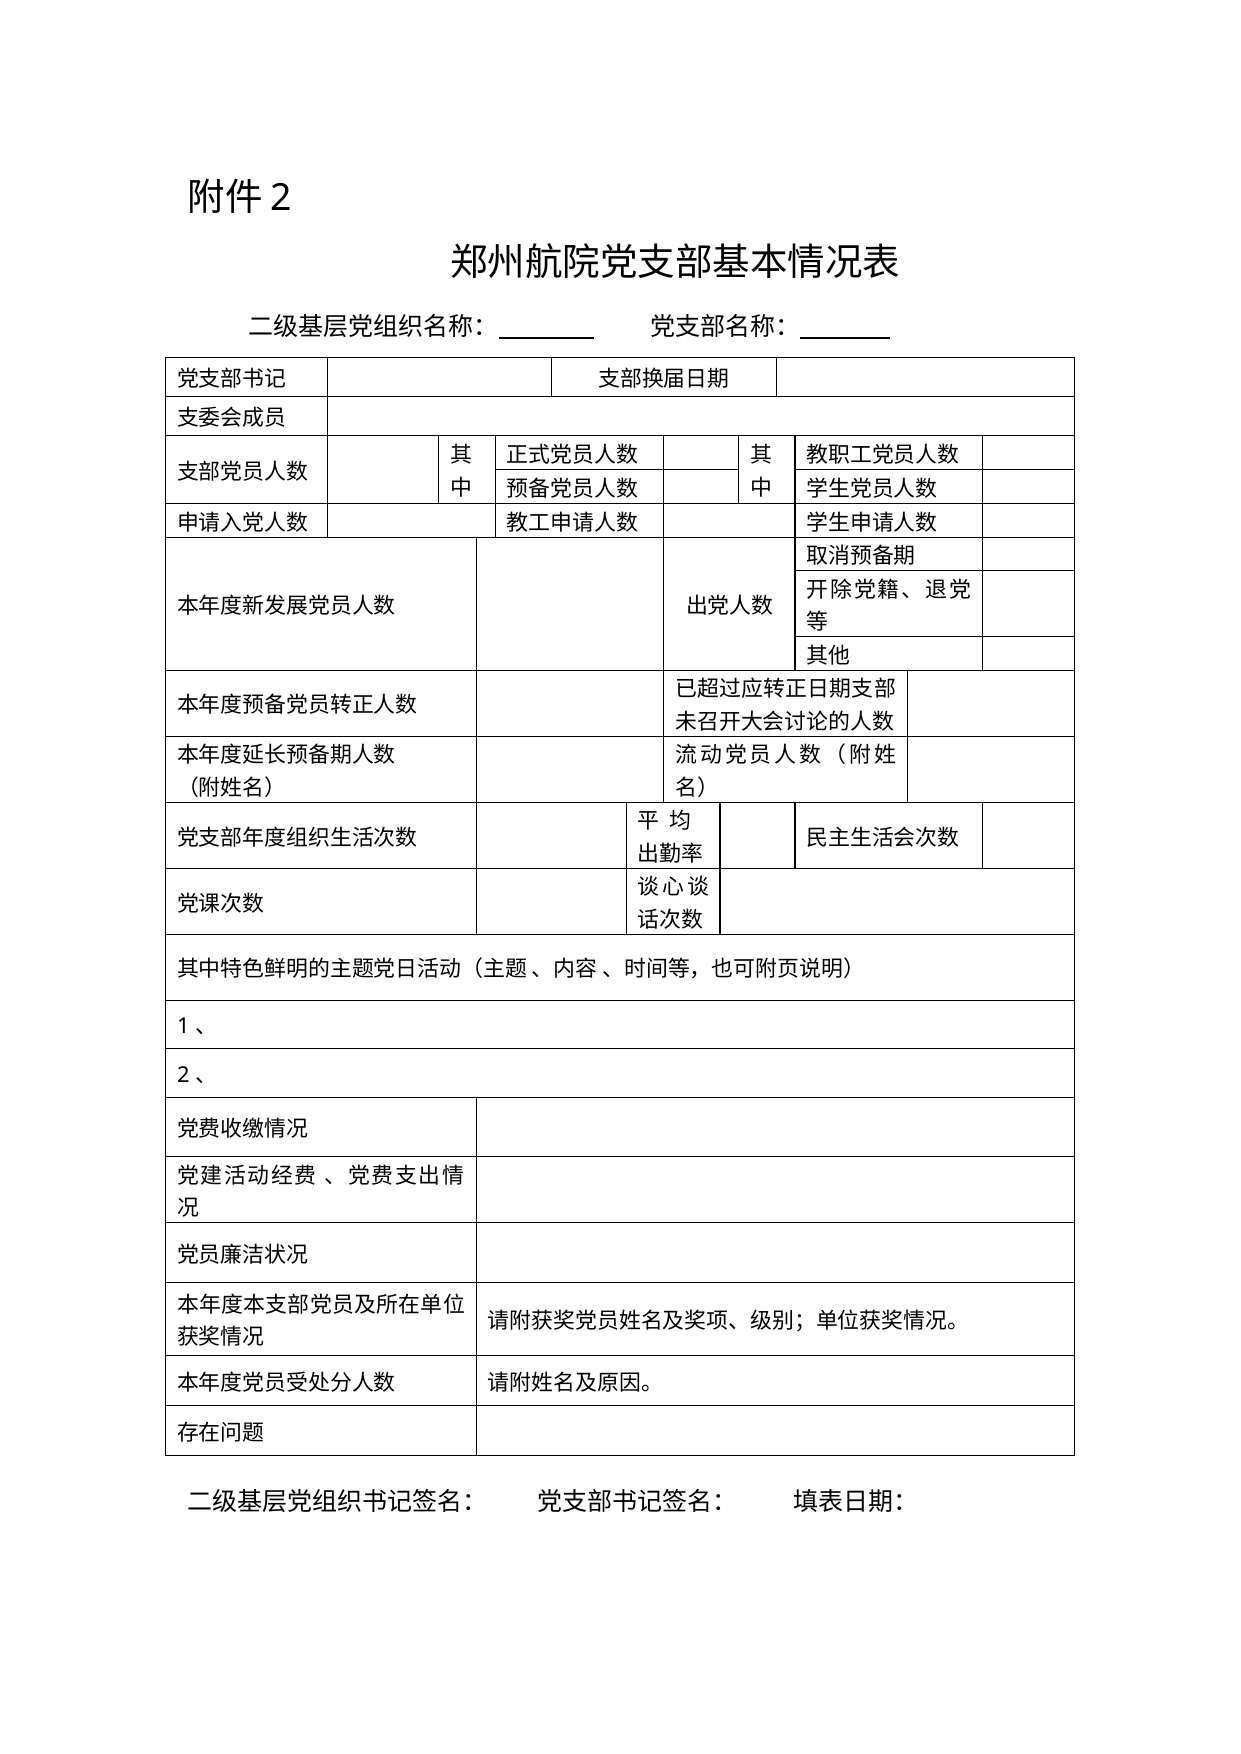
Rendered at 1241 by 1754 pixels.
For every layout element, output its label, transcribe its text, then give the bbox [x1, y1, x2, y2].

table_cell [664, 436, 738, 469]
table_cell 党费收缴情况 [166, 1098, 476, 1156]
text 二级基层党组织书记签名： 党支部书记签名： 填表日期： [187, 1467, 1053, 1532]
table_cell [477, 1157, 1074, 1222]
table_cell 民主生活会次数 [796, 803, 982, 868]
table_cell [983, 538, 1074, 570]
table_cell 平 均 出勤率 [627, 803, 719, 868]
table_cell 谈心谈话次数 [627, 869, 719, 934]
text 附件2 [187, 162, 1053, 227]
table_cell [664, 470, 738, 503]
table_cell 本年度预备党员转正人数 [166, 671, 476, 736]
table_cell 党建活动经费 、党费支出情况 [166, 1157, 476, 1222]
table_cell 本年度党员受处分人数 [166, 1356, 476, 1405]
table_cell [328, 397, 1074, 435]
table_cell 出党人数 [664, 538, 794, 670]
table_cell 开除党籍、退党等 [796, 571, 982, 636]
table_cell [477, 538, 663, 670]
table_cell [477, 1406, 1074, 1455]
table_cell [328, 504, 495, 537]
table_cell [477, 869, 626, 934]
table_cell 已超过应转正日期支部未召开大会讨论的人数 [664, 671, 907, 736]
table_cell 存在问题 [166, 1406, 476, 1455]
table_cell 取消预备期 [796, 538, 982, 570]
table_cell 请附获奖党员姓名及奖项、级别；单位获奖情况。 [477, 1283, 1074, 1355]
table_cell [983, 637, 1074, 670]
table_cell 正式党员人数 [496, 436, 663, 469]
table_cell [721, 803, 794, 868]
table_cell 教工申请人数 [496, 504, 663, 537]
table_cell 本年度新发展党员人数 [166, 538, 476, 670]
table_header [777, 358, 1074, 396]
table_cell 请附姓名及原因。 [477, 1356, 1074, 1405]
table_cell 其他 [796, 637, 982, 670]
table_cell 其中特色鲜明的主题党日活动（主题 、内容 、时间等，也可附页说明） [166, 935, 1074, 999]
table_cell 支委会成员 [166, 397, 327, 435]
table_header 党支部书记 [166, 358, 327, 396]
table_cell [983, 803, 1074, 868]
table_cell [477, 737, 663, 802]
table_cell 其中 [739, 436, 794, 503]
text 郑州航院党支部基本情况表 [187, 227, 1053, 292]
table_cell 本年度延长预备期人数 （附姓名） [166, 737, 476, 802]
table_cell 党支部年度组织生活次数 [166, 803, 476, 868]
table_cell 预备党员人数 [496, 470, 663, 503]
table_cell [721, 869, 1074, 934]
table_cell 本年度本支部党员及所在单位获奖情况 [166, 1283, 476, 1355]
table_cell [983, 470, 1074, 503]
table_cell [477, 803, 626, 868]
table_cell 流动党员人数（附姓名） [664, 737, 907, 802]
table_cell [328, 436, 438, 503]
table_cell 1 、 [166, 1001, 1074, 1048]
table_cell 支部党员人数 [166, 436, 327, 503]
text 二级基层党组织名称： 党支部名称： [187, 292, 1053, 357]
table_cell 申请入党人数 [166, 504, 327, 537]
table_cell [477, 1098, 1074, 1156]
table_cell [908, 671, 1074, 736]
table_cell [664, 504, 794, 537]
table_cell [477, 1223, 1074, 1282]
table_cell [983, 571, 1074, 636]
table_cell [983, 436, 1074, 469]
table_cell 党员廉洁状况 [166, 1223, 476, 1282]
table_cell 2 、 [166, 1049, 1074, 1097]
table_cell [908, 737, 1074, 802]
table_cell 学生申请人数 [796, 504, 982, 537]
table_cell 其中 [439, 436, 495, 503]
table_cell [983, 504, 1074, 537]
table_cell 学生党员人数 [796, 470, 982, 503]
table_cell 教职工党员人数 [796, 436, 982, 469]
table_cell [477, 671, 663, 736]
table_cell 党课次数 [166, 869, 476, 934]
table_header [328, 358, 551, 396]
table_header 支部换届日期 [552, 358, 776, 396]
